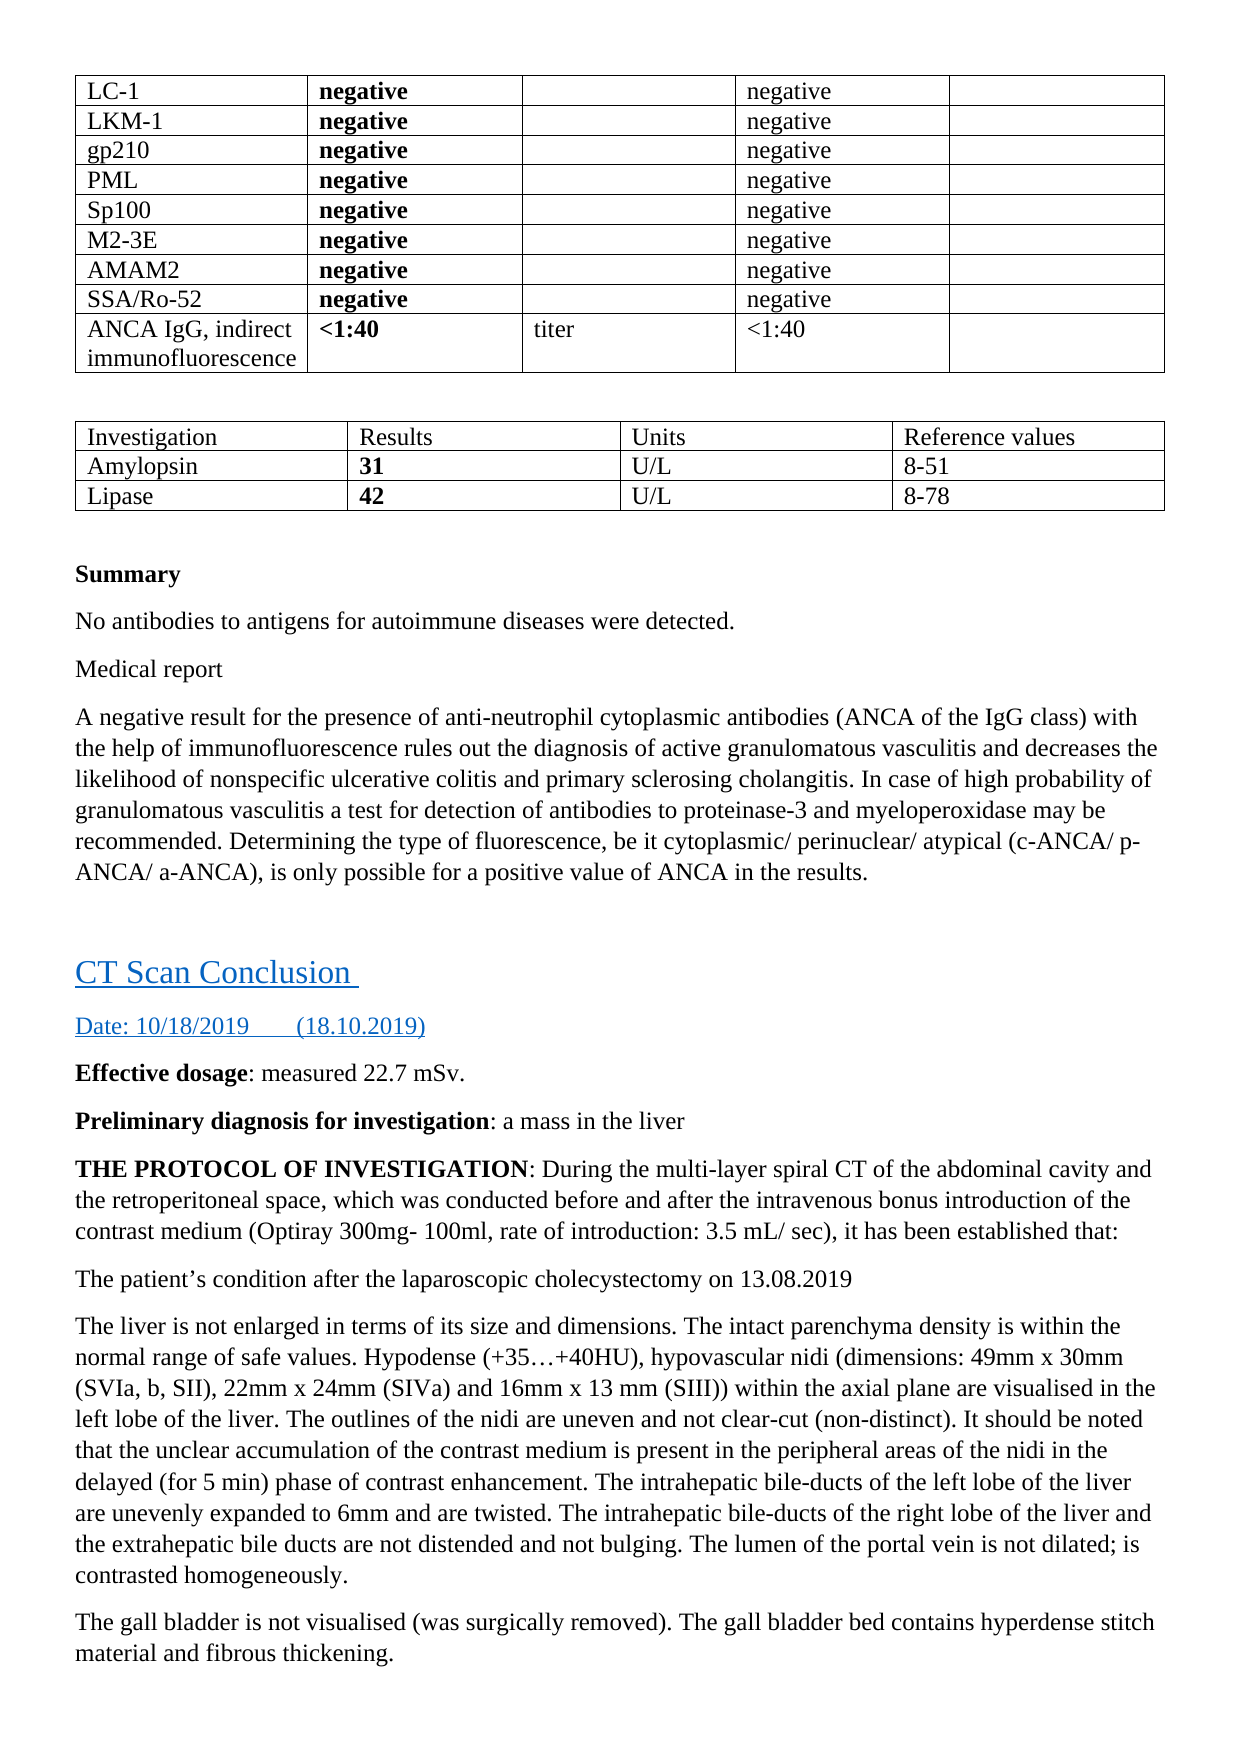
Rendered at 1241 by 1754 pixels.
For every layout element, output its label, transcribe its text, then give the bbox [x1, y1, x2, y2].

table_cell negative [308, 255, 522, 283]
table_cell [523, 76, 735, 105]
table_cell Lipase [76, 481, 347, 510]
table_cell negative [308, 225, 522, 254]
table_cell [523, 225, 735, 254]
table_cell [950, 136, 1164, 164]
table_header Results [348, 422, 620, 450]
table_cell [950, 106, 1164, 134]
table_cell gp210 [76, 136, 307, 164]
table_cell 8-78 [893, 481, 1164, 510]
table_cell negative [736, 106, 949, 134]
table_cell [950, 255, 1164, 283]
table_cell Amylopsin [76, 451, 347, 480]
table_cell negative [308, 136, 522, 164]
table_cell Sp100 [76, 195, 307, 224]
table_cell [523, 106, 735, 134]
table_cell LC-1 [76, 76, 307, 105]
text The liver is not enlarged in terms of its size and dimensions. The intact parenchyma density is within the normal range of safe values. Hypodense (+35…+40HU), hypovascular nidi (dimensions: 49mm x 30mm (SVIa, b, SII), 22mm x 24mm (SIVa) and 16mm x 13 mm (SIII)) within the axial plane are visualised in the left lobe of the liver. The outlines of the nidi are uneven and not clear-cut (non-distinct). It should be noted that the unclear accumulation of the contrast medium is present in the peripheral areas of the nidi in the delayed (for 5 min) phase of contrast enhancement. The intrahepatic bile-ducts of the left lobe of the liver are unevenly expanded to 6mm and are twisted. The intrahepatic bile-ducts of the right lobe of the liver and the extrahepatic bile ducts are not distended and not bulging. The lumen of the portal vein is not dilated; is contrasted homogeneously. [75, 1311, 1165, 1588]
table_cell 8-51 [893, 451, 1164, 480]
text Preliminary diagnosis for investigation: a mass in the liver [75, 1106, 1165, 1135]
table_cell negative [736, 255, 949, 283]
table_header Reference values [893, 422, 1164, 450]
text Date: 10/18/2019 (18.10.2019) [75, 1011, 1165, 1039]
table_cell negative [308, 76, 522, 105]
table_cell negative [308, 165, 522, 194]
table_cell <1:40 [736, 314, 949, 372]
table_cell [523, 165, 735, 194]
text No antibodies to antigens for autoimmune diseases were detected. [75, 606, 1165, 635]
table_cell negative [308, 195, 522, 224]
text Summary [75, 559, 1165, 587]
text The gall bladder is not visualised (was surgically removed). The gall bladder bed contains hyperdense stitch material and fibrous thickening. [75, 1607, 1165, 1667]
table_cell [523, 285, 735, 313]
table_cell [950, 225, 1164, 254]
table_cell negative [308, 106, 522, 134]
table_cell PML [76, 165, 307, 194]
table_cell negative [736, 76, 949, 105]
table_cell LKM-1 [76, 106, 307, 134]
table_cell [950, 195, 1164, 224]
table_cell [950, 76, 1164, 105]
text Medical report [75, 654, 1165, 683]
text THE PROTOCOL OF INVESTIGATION: During the multi-layer spiral CT of the abdominal cavity and the retroperitoneal space, which was conducted before and after the intravenous bonus introduction of the contrast medium (Optiray 300mg- 100ml, rate of introduction: 3.5 mL/ sec), it has been established that: [75, 1154, 1165, 1245]
table_cell U/L [621, 481, 892, 510]
table_cell AMAM2 [76, 255, 307, 283]
table_cell negative [736, 285, 949, 313]
table_cell negative [736, 195, 949, 224]
table_cell M2-3E [76, 225, 307, 254]
text The patient’s condition after the laparoscopic cholecystectomy on 13.08.2019 [75, 1264, 1165, 1292]
table_cell negative [736, 165, 949, 194]
text Effective dosage: measured 22.7 mSv. [75, 1058, 1165, 1087]
table_cell SSA/Ro-52 [76, 285, 307, 313]
table_header Units [621, 422, 892, 450]
table_cell U/L [621, 451, 892, 480]
table_cell 42 [348, 481, 620, 510]
table_cell negative [308, 285, 522, 313]
table_cell 31 [348, 451, 620, 480]
table_cell negative [736, 225, 949, 254]
table_cell ANCA IgG, indirect immunofluorescence [76, 314, 307, 372]
table_header Investigation [76, 422, 347, 450]
table_cell [950, 165, 1164, 194]
table_cell negative [736, 136, 949, 164]
table_cell titer [523, 314, 735, 372]
table_cell [950, 285, 1164, 313]
table_cell [523, 136, 735, 164]
table_cell [523, 255, 735, 283]
table_cell <1:40 [308, 314, 522, 372]
text CT Scan Conclusion [75, 953, 1165, 991]
text A negative result for the presence of anti-neutrophil cytoplasmic antibodies (ANCA of the IgG class) with the help of immunofluorescence rules out the diagnosis of active granulomatous vasculitis and decreases the likelihood of nonspecific ulcerative colitis and primary sclerosing cholangitis. In case of high probability of granulomatous vasculitis a test for detection of antibodies to proteinase-3 and myeloperoxidase may be recommended. Determining the type of fluorescence, be it cytoplasmic/ perinuclear/ atypical (c-ANCA/ p-ANCA/ a-ANCA), is only possible for a positive value of ANCA in the results. [75, 702, 1165, 886]
table_cell [950, 314, 1164, 372]
table_cell [523, 195, 735, 224]
